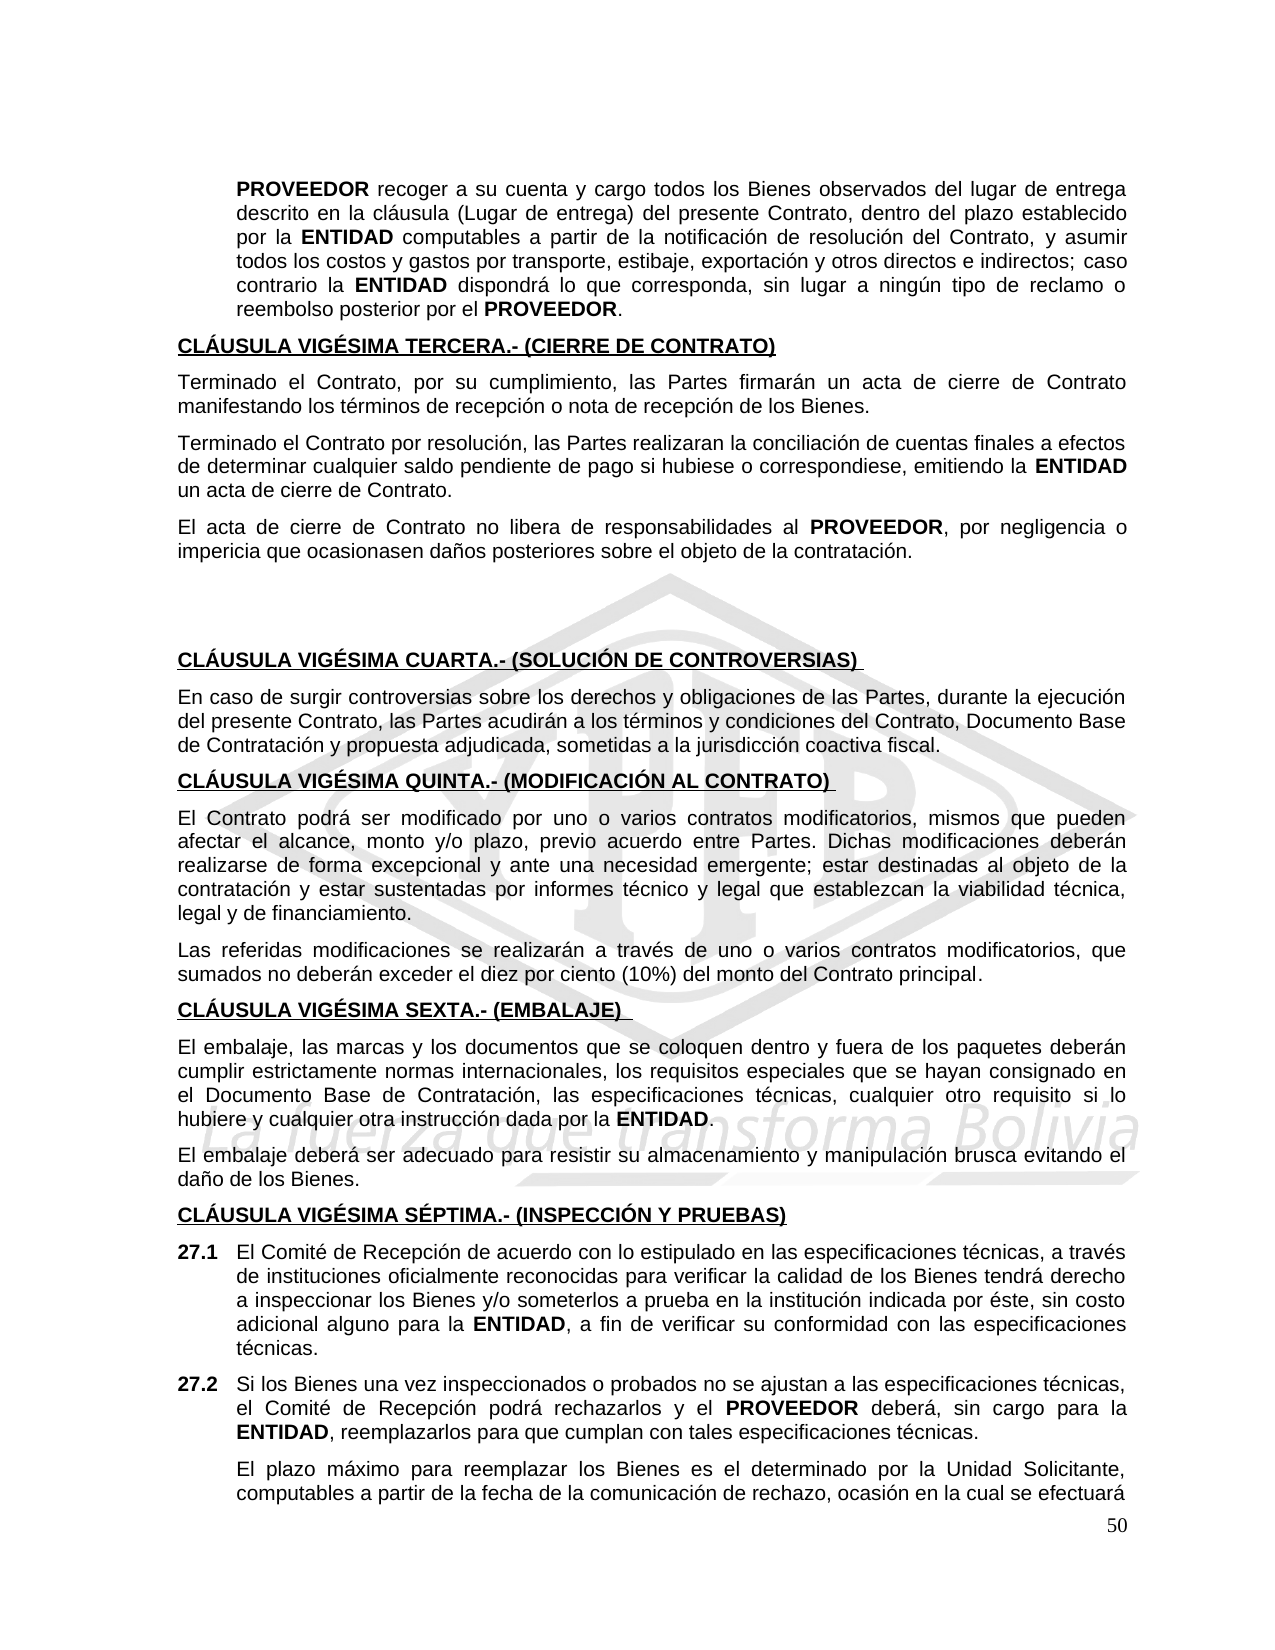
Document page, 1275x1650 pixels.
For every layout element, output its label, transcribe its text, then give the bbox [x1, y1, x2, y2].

text Las referidas modificaciones se realizarán a través de uno o varios contratos modificatorios, que sumados no deberán exceder el diez por ciento (10%) del monto del Contrato principal. [177, 938, 1127, 986]
text 27.1 El Comité de Recepción de acuerdo con lo estipulado en las especificaciones técnicas, a través de instituciones oficialmente reconocidas para verificar la calidad de los Bienes tendrá derecho a inspeccionar los Bienes y/o someterlos a prueba en la institución indicada por éste, sin costo adicional alguno para la ENTIDAD, a fin de verificar su conformidad con las especificaciones técnicas. [177, 1240, 1127, 1359]
text En caso de surgir controversias sobre los derechos y obligaciones de las Partes, durante la ejecución del presente Contrato, las Partes acudirán a los términos y condiciones del Contrato, Documento Base de Contratación y propuesta adjudicada, sometidas a la jurisdicción coactiva fiscal. [177, 684, 1127, 756]
text Terminado el Contrato, por su cumplimiento, las Partes firmarán un acta de cierre de Contrato manifestando los términos de recepción o nota de recepción de los Bienes. [177, 370, 1127, 418]
text El Contrato podrá ser modificado por uno o varios contratos modificatorios, mismos que pueden afectar el alcance, monto y/o plazo, previo acuerdo entre Partes. Dichas modificaciones deberán realizarse de forma excepcional y ante una necesidad emergente; estar destinadas al objeto de la contratación y estar sustentadas por informes técnico y legal que establezcan la viabilidad técnica, legal y de financiamiento. [177, 805, 1127, 925]
text 27.2 Si los Bienes una vez inspeccionados o probados no se ajustan a las especificaciones técnicas, el Comité de Recepción podrá rechazarlos y el PROVEEDOR deberá, sin cargo para la ENTIDAD, reemplazarlos para que cumplan con tales especificaciones técnicas. [177, 1372, 1127, 1444]
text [236, 177, 1127, 321]
text El embalaje, las marcas y los documentos que se coloquen dentro y fuera de los paquetes deberán cumplir estrictamente normas internacionales, los requisitos especiales que se hayan consignado en el Documento Base de Contratación, las especificaciones técnicas, cualquier otro requisito si lo hubiere y cualquier otra instrucción dada por la ENTIDAD. [177, 1034, 1127, 1130]
text CLÁUSULA VIGÉSIMA TERCERA.- (CIERRE DE CONTRATO) [177, 333, 1127, 357]
text Terminado el Contrato por resolución, las Partes realizaran la conciliación de cuentas finales a efectos de determinar cualquier saldo pendiente de pago si hubiese o correspondiese, emitiendo la ENTIDAD un acta de cierre de Contrato. [177, 430, 1127, 502]
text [177, 1456, 1127, 1504]
text CLÁUSULA VIGÉSIMA SEXTA.- (EMBALAJE) [177, 998, 1127, 1022]
text CLÁUSULA VIGÉSIMA QUINTA.- (MODIFICACIÓN AL CONTRATO) [177, 769, 1127, 793]
text El acta de cierre de Contrato no libera de responsabilidades al PROVEEDOR, por negligencia o impericia que ocasionasen daños posteriores sobre el objeto de la contratación. [177, 515, 1127, 563]
text CLÁUSULA VIGÉSIMA SÉPTIMA.- (INSPECCIÓN Y PRUEBAS) [177, 1203, 1127, 1227]
text CLÁUSULA VIGÉSIMA CUARTA.- (SOLUCIÓN DE CONTROVERSIAS) [177, 648, 1127, 672]
text El embalaje deberá ser adecuado para resistir su almacenamiento y manipulación brusca evitando el daño de los Bienes. [177, 1143, 1127, 1191]
